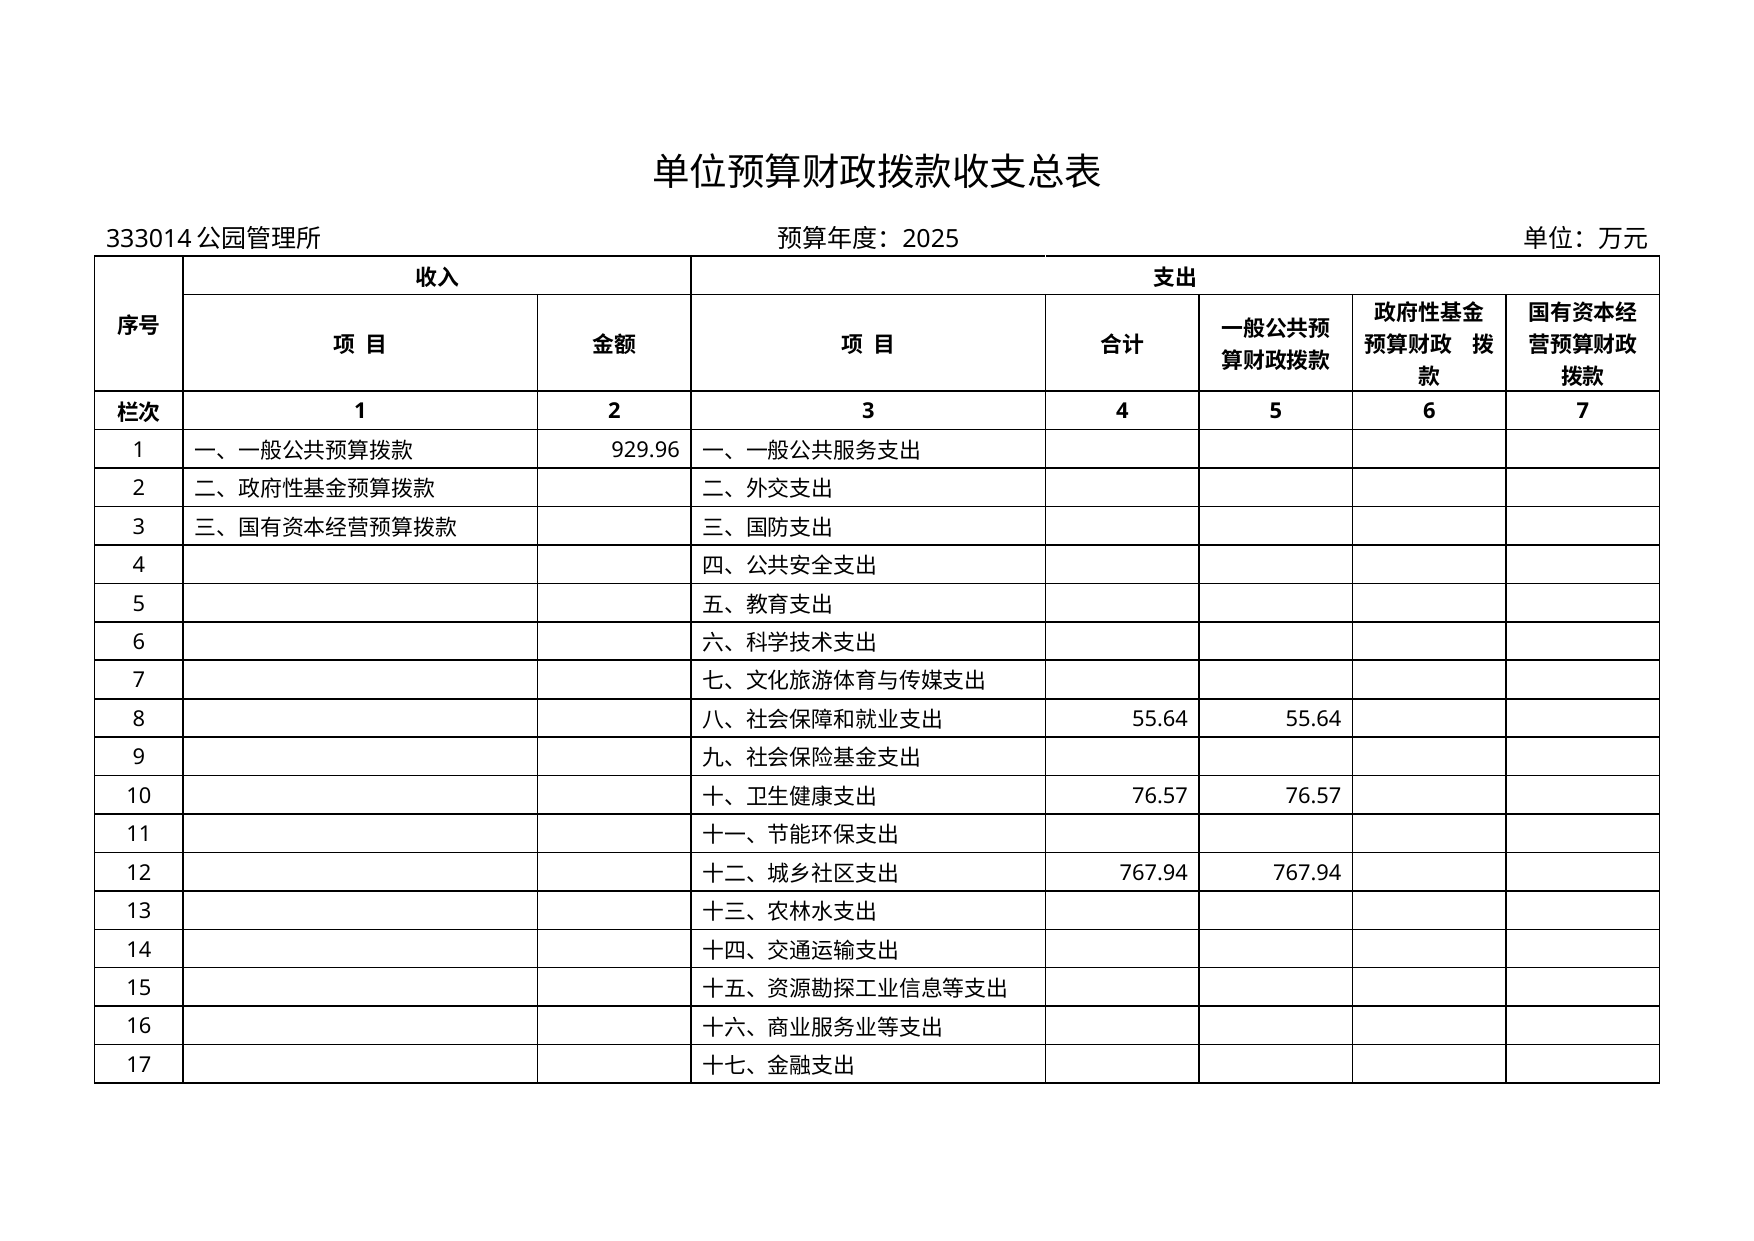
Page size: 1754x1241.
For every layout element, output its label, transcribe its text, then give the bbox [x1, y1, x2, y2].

table_cell [1507, 623, 1659, 659]
table_cell 8 [95, 700, 182, 736]
table_cell [184, 968, 537, 1005]
table_cell [184, 623, 537, 659]
table_cell [538, 738, 690, 775]
table_cell [1046, 892, 1198, 928]
table_cell 一般公共预算财政拨款 [1200, 295, 1352, 390]
table_cell [1200, 815, 1352, 852]
table_cell [1507, 1007, 1659, 1044]
table_cell 6 [1353, 392, 1505, 429]
table_cell [1507, 892, 1659, 928]
table_cell [1507, 968, 1659, 1005]
table_cell [538, 968, 690, 1005]
table_cell [1200, 623, 1352, 659]
table_cell [184, 738, 537, 775]
table_cell [1046, 546, 1198, 582]
table_cell 14 [95, 930, 182, 967]
table_cell 二、政府性基金预算拨款 [184, 469, 537, 506]
table_cell [1353, 815, 1505, 852]
table_cell 三、国防支出 [692, 507, 1045, 544]
table_cell 国有资本经营预算财政拨款 [1507, 295, 1659, 390]
table_cell [1200, 584, 1352, 621]
table_cell [184, 815, 537, 852]
table_cell 十七、金融支出 [692, 1045, 1045, 1082]
table_cell 十五、资源勘探工业信息等支出 [692, 968, 1045, 1005]
table_cell [1046, 1007, 1198, 1044]
table_cell [1046, 507, 1198, 544]
table_cell [1507, 584, 1659, 621]
table_cell 栏次 [95, 392, 182, 429]
table_cell 十四、交通运输支出 [692, 930, 1045, 967]
table_cell [1353, 507, 1505, 544]
table_cell 金额 [538, 295, 690, 390]
table_cell 一、一般公共服务支出 [692, 430, 1045, 467]
table_cell 6 [95, 623, 182, 659]
table_cell [1046, 815, 1198, 852]
table_cell [1200, 892, 1352, 928]
table_cell [1353, 623, 1505, 659]
table_cell 929.96 [538, 430, 690, 467]
table_cell 收入 [184, 257, 690, 294]
table_cell [1200, 661, 1352, 698]
table_cell [538, 853, 690, 890]
table_cell [1353, 584, 1505, 621]
table_cell 二、外交支出 [692, 469, 1045, 506]
table_cell 八、社会保障和就业支出 [692, 700, 1045, 736]
table_cell [1507, 661, 1659, 698]
table_cell [184, 546, 537, 582]
table_cell 一、一般公共预算拨款 [184, 430, 537, 467]
table_cell [1046, 430, 1198, 467]
table_cell [184, 853, 537, 890]
table_cell [184, 1045, 537, 1082]
table_cell [1353, 738, 1505, 775]
table_cell [1200, 968, 1352, 1005]
table_cell 15 [95, 968, 182, 1005]
table_cell [538, 700, 690, 736]
table_cell [538, 661, 690, 698]
table_cell [1200, 430, 1352, 467]
table_cell [1200, 546, 1352, 582]
table_cell [1353, 700, 1505, 736]
table_cell 三、国有资本经营预算拨款 [184, 507, 537, 544]
table_cell [1353, 776, 1505, 813]
table_cell [184, 930, 537, 967]
table_cell 10 [95, 776, 182, 813]
table_cell [184, 892, 537, 928]
table_cell 1 [184, 392, 537, 429]
table_cell [538, 623, 690, 659]
table_cell 1 [95, 430, 182, 467]
table_cell [1507, 815, 1659, 852]
text 单位预算财政拨款收支总表 [106, 142, 1648, 196]
table_cell [1507, 853, 1659, 890]
table_cell 十三、农林水支出 [692, 892, 1045, 928]
table_cell [184, 776, 537, 813]
table_cell [538, 469, 690, 506]
table_cell 六、科学技术支出 [692, 623, 1045, 659]
table_cell 十一、节能环保支出 [692, 815, 1045, 852]
table_cell [1046, 930, 1198, 967]
table_cell 支出 [692, 257, 1659, 294]
table_cell 4 [1046, 392, 1198, 429]
table_cell [1507, 776, 1659, 813]
table_cell [538, 1045, 690, 1082]
table_cell [184, 661, 537, 698]
table_cell 合计 [1046, 295, 1198, 390]
table_cell 76.57 [1046, 776, 1198, 813]
table_cell 五、教育支出 [692, 584, 1045, 621]
table_cell 13 [95, 892, 182, 928]
table_cell 序号 [95, 257, 182, 390]
table_cell [1200, 1045, 1352, 1082]
table_cell [184, 1007, 537, 1044]
table_cell [1507, 1045, 1659, 1082]
table_cell 17 [95, 1045, 182, 1082]
table_cell [1353, 853, 1505, 890]
table_cell 767.94 [1200, 853, 1352, 890]
table_cell [538, 930, 690, 967]
table_header 预算年度：2025 [692, 218, 1045, 255]
table_cell [1046, 623, 1198, 659]
table_cell [1353, 430, 1505, 467]
table_cell [184, 700, 537, 736]
table_cell 十、卫生健康支出 [692, 776, 1045, 813]
table_cell [1353, 1045, 1505, 1082]
table_cell [538, 892, 690, 928]
table_header 单位：万元 [1046, 218, 1659, 255]
table_cell [1353, 661, 1505, 698]
table_cell [538, 776, 690, 813]
table_cell [1200, 1007, 1352, 1044]
table_cell [1507, 469, 1659, 506]
table_cell [1353, 1007, 1505, 1044]
table_cell 3 [95, 507, 182, 544]
table_cell [538, 507, 690, 544]
table_cell [1200, 738, 1352, 775]
table_cell [1353, 469, 1505, 506]
table_cell [538, 546, 690, 582]
table_cell [1046, 661, 1198, 698]
table_cell [538, 584, 690, 621]
table_cell [1353, 930, 1505, 967]
table_cell [1200, 930, 1352, 967]
table_cell [184, 584, 537, 621]
table_cell 7 [1507, 392, 1659, 429]
table_cell 项 目 [692, 295, 1045, 390]
table_cell [1353, 892, 1505, 928]
table_cell 十六、商业服务业等支出 [692, 1007, 1045, 1044]
table_cell 项 目 [184, 295, 537, 390]
table_cell [1353, 968, 1505, 1005]
table_cell [1046, 469, 1198, 506]
table_cell 5 [95, 584, 182, 621]
table_header 333014公园管理所 [95, 218, 691, 255]
table_cell [1200, 507, 1352, 544]
table_cell 4 [95, 546, 182, 582]
table_cell 2 [538, 392, 690, 429]
table_cell 3 [692, 392, 1045, 429]
table_cell 2 [95, 469, 182, 506]
table_cell 16 [95, 1007, 182, 1044]
table_cell 12 [95, 853, 182, 890]
table_cell 七、文化旅游体育与传媒支出 [692, 661, 1045, 698]
table_cell 767.94 [1046, 853, 1198, 890]
table_cell [1200, 469, 1352, 506]
table_cell 55.64 [1046, 700, 1198, 736]
table_cell 9 [95, 738, 182, 775]
table_cell [1507, 430, 1659, 467]
table_cell [1046, 738, 1198, 775]
table_cell [1046, 968, 1198, 1005]
table_cell [538, 1007, 690, 1044]
table_cell [1507, 507, 1659, 544]
table_cell [1046, 1045, 1198, 1082]
table_cell [1507, 738, 1659, 775]
table_cell [1507, 546, 1659, 582]
table_cell 5 [1200, 392, 1352, 429]
table_cell [1507, 930, 1659, 967]
table_cell 九、社会保险基金支出 [692, 738, 1045, 775]
table_cell 政府性基金预算财政 拨款 [1353, 295, 1505, 390]
table_cell 76.57 [1200, 776, 1352, 813]
table_cell [1046, 584, 1198, 621]
table_cell [1353, 546, 1505, 582]
table_cell [1507, 700, 1659, 736]
table_cell 7 [95, 661, 182, 698]
table_cell 55.64 [1200, 700, 1352, 736]
table_cell 四、公共安全支出 [692, 546, 1045, 582]
table_cell [538, 815, 690, 852]
table_cell 十二、城乡社区支出 [692, 853, 1045, 890]
table_cell 11 [95, 815, 182, 852]
